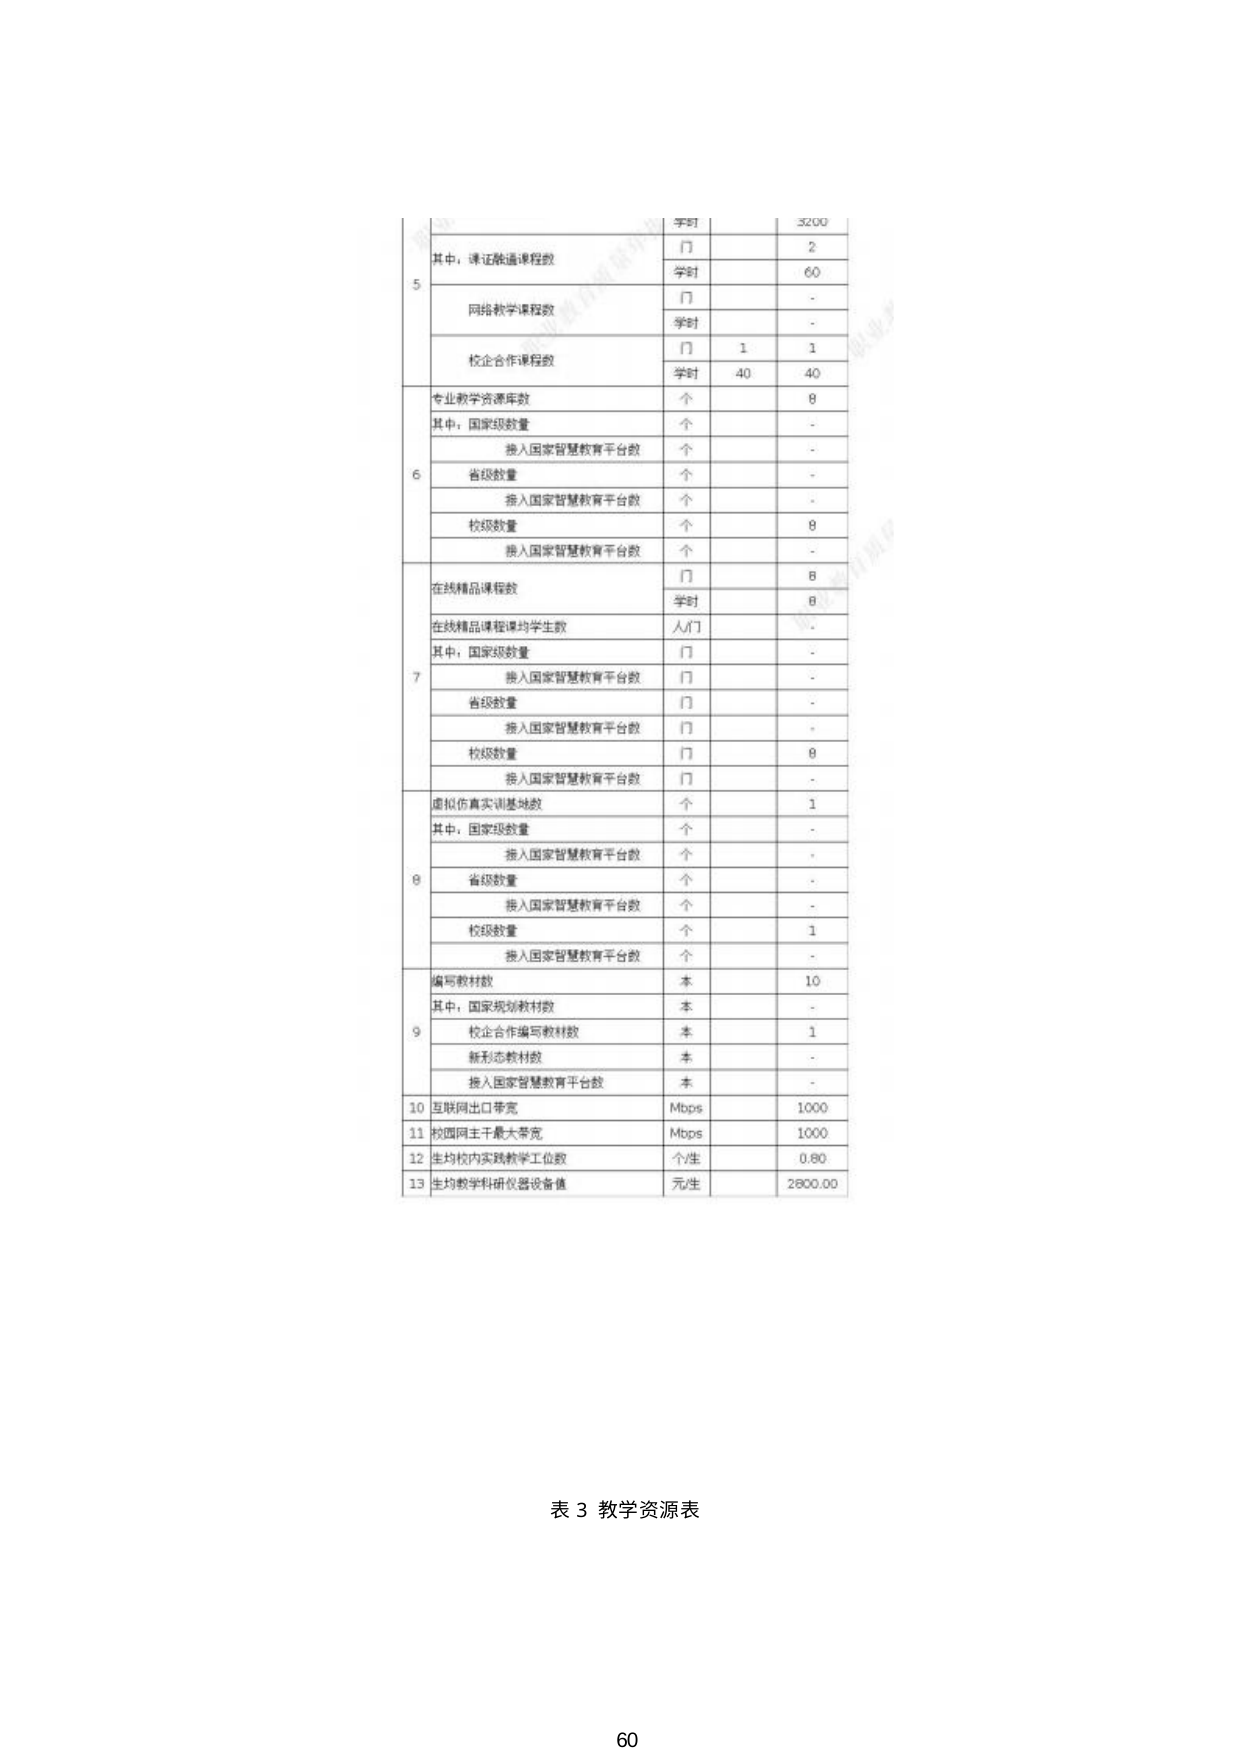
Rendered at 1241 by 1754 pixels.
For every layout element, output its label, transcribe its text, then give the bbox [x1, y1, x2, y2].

text 表 3 教学资源表 [550, 1500, 1054, 1522]
picture [357, 218, 894, 1220]
